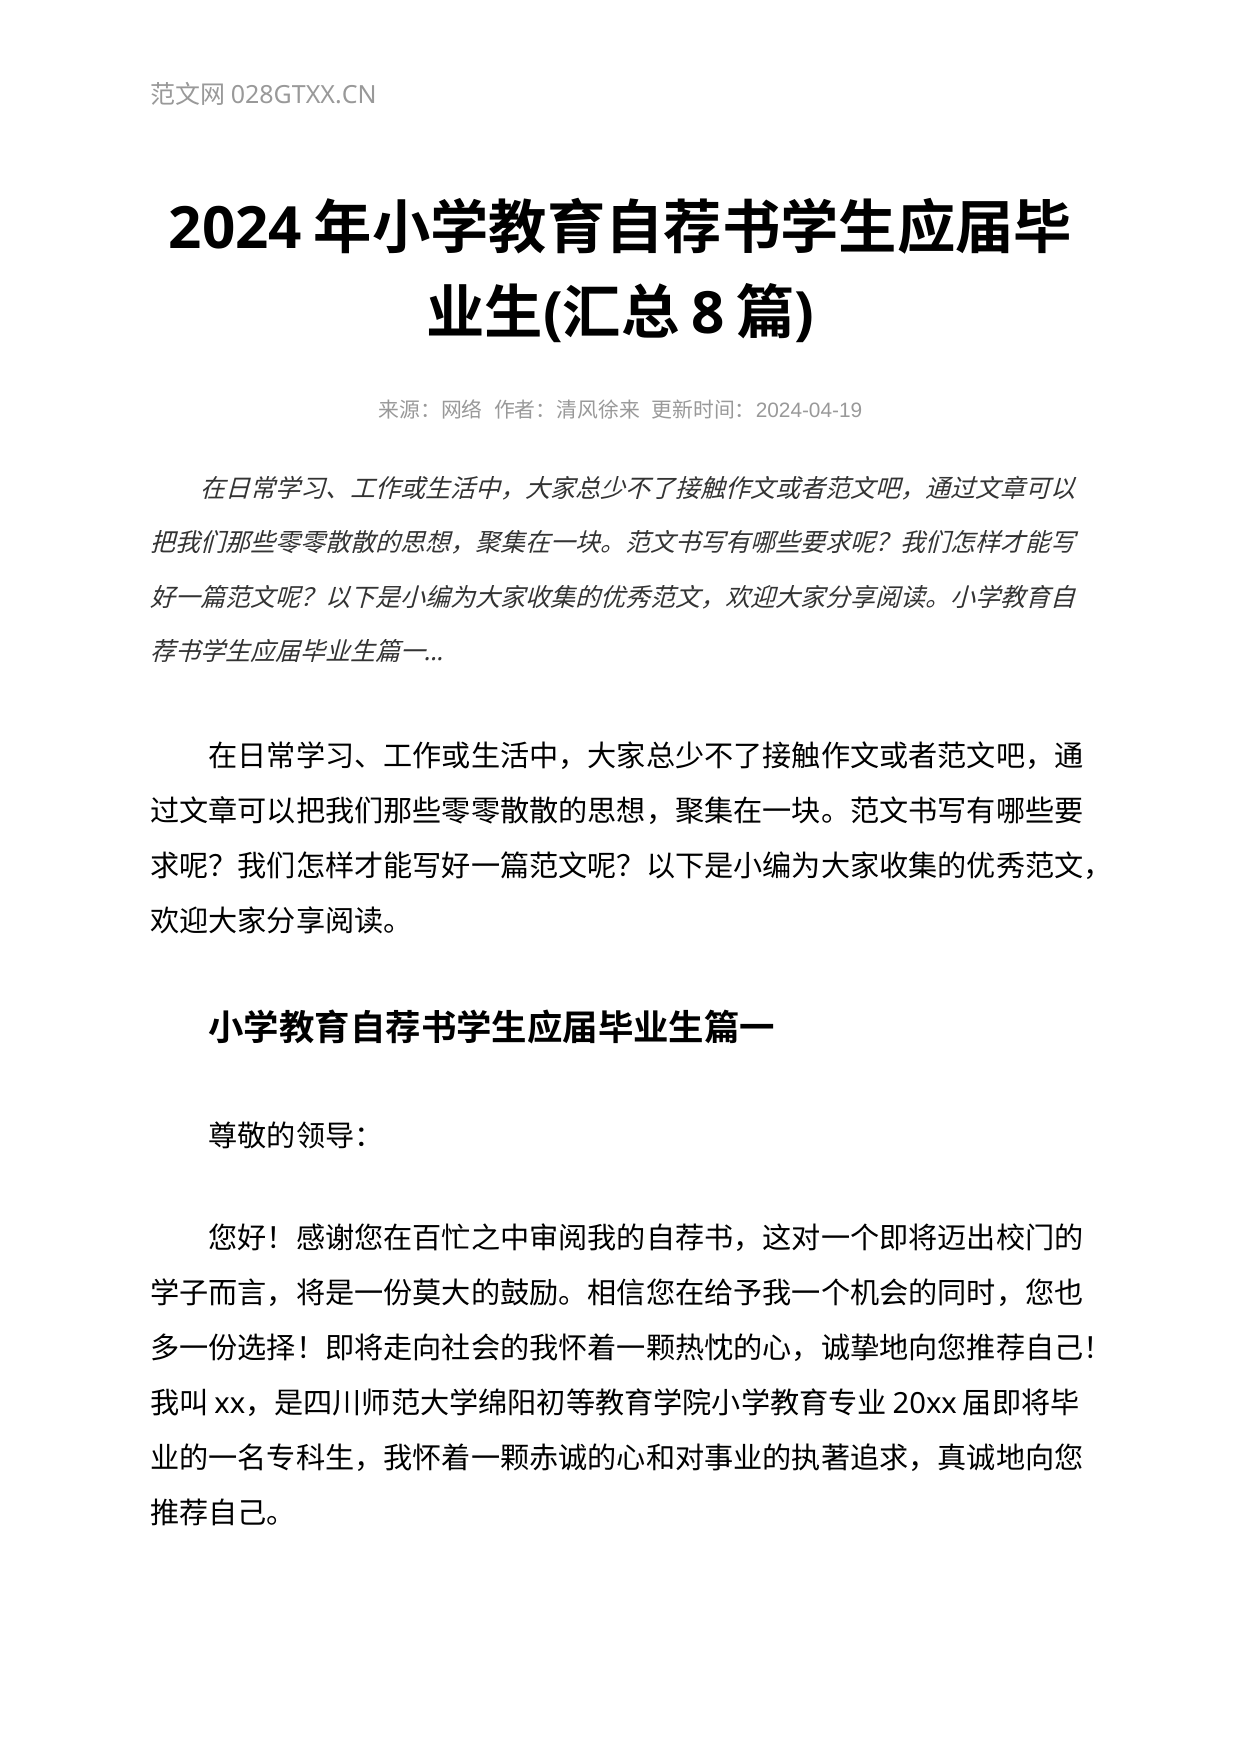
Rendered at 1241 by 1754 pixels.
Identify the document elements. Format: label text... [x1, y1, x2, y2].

text 在日常学习、工作或生活中，大家总少不了接触作文或者范文吧，通过文章可以把我们那些零零散散的思想，聚集在一块。范文书写有哪些要求呢？我们怎样才能写好一篇范文呢？以下是小编为大家收集的优秀范文，欢迎大家分享阅读。 [150, 733, 1090, 940]
text 小学教育自荐书学生应届毕业生篇一 [150, 999, 1090, 1051]
text 尊敬的领导： [150, 1113, 1090, 1155]
text 在日常学习、工作或生活中，大家总少不了接触作文或者范文吧，通过文章可以把我们那些零零散散的思想，聚集在一块。范文书写有哪些要求呢？我们怎样才能写好一篇范文呢？以下是小编为大家收集的优秀范文，欢迎大家分享阅读。小学教育自荐书学生应届毕业生篇一... [150, 468, 1090, 668]
text 来源：网络 作者：清风徐来 更新时间：2024-04-19 [150, 398, 1090, 422]
text 您好！感谢您在百忙之中审阅我的自荐书，这对一个即将迈出校门的学子而言，将是一份莫大的鼓励。相信您在给予我一个机会的同时，您也多一份选择！即将走向社会的我怀着一颗热忱的心，诚挚地向您推荐自己！我叫xx，是四川师范大学绵阳初等教育学院小学教育专业20xx届即将毕业的一名专科生，我怀着一颗赤诚的心和对事业的执著追求，真诚地向您推荐自己。 [150, 1214, 1090, 1531]
subtitle 2024年小学教育自荐书学生应届毕业生(汇总8篇) [150, 181, 1090, 351]
